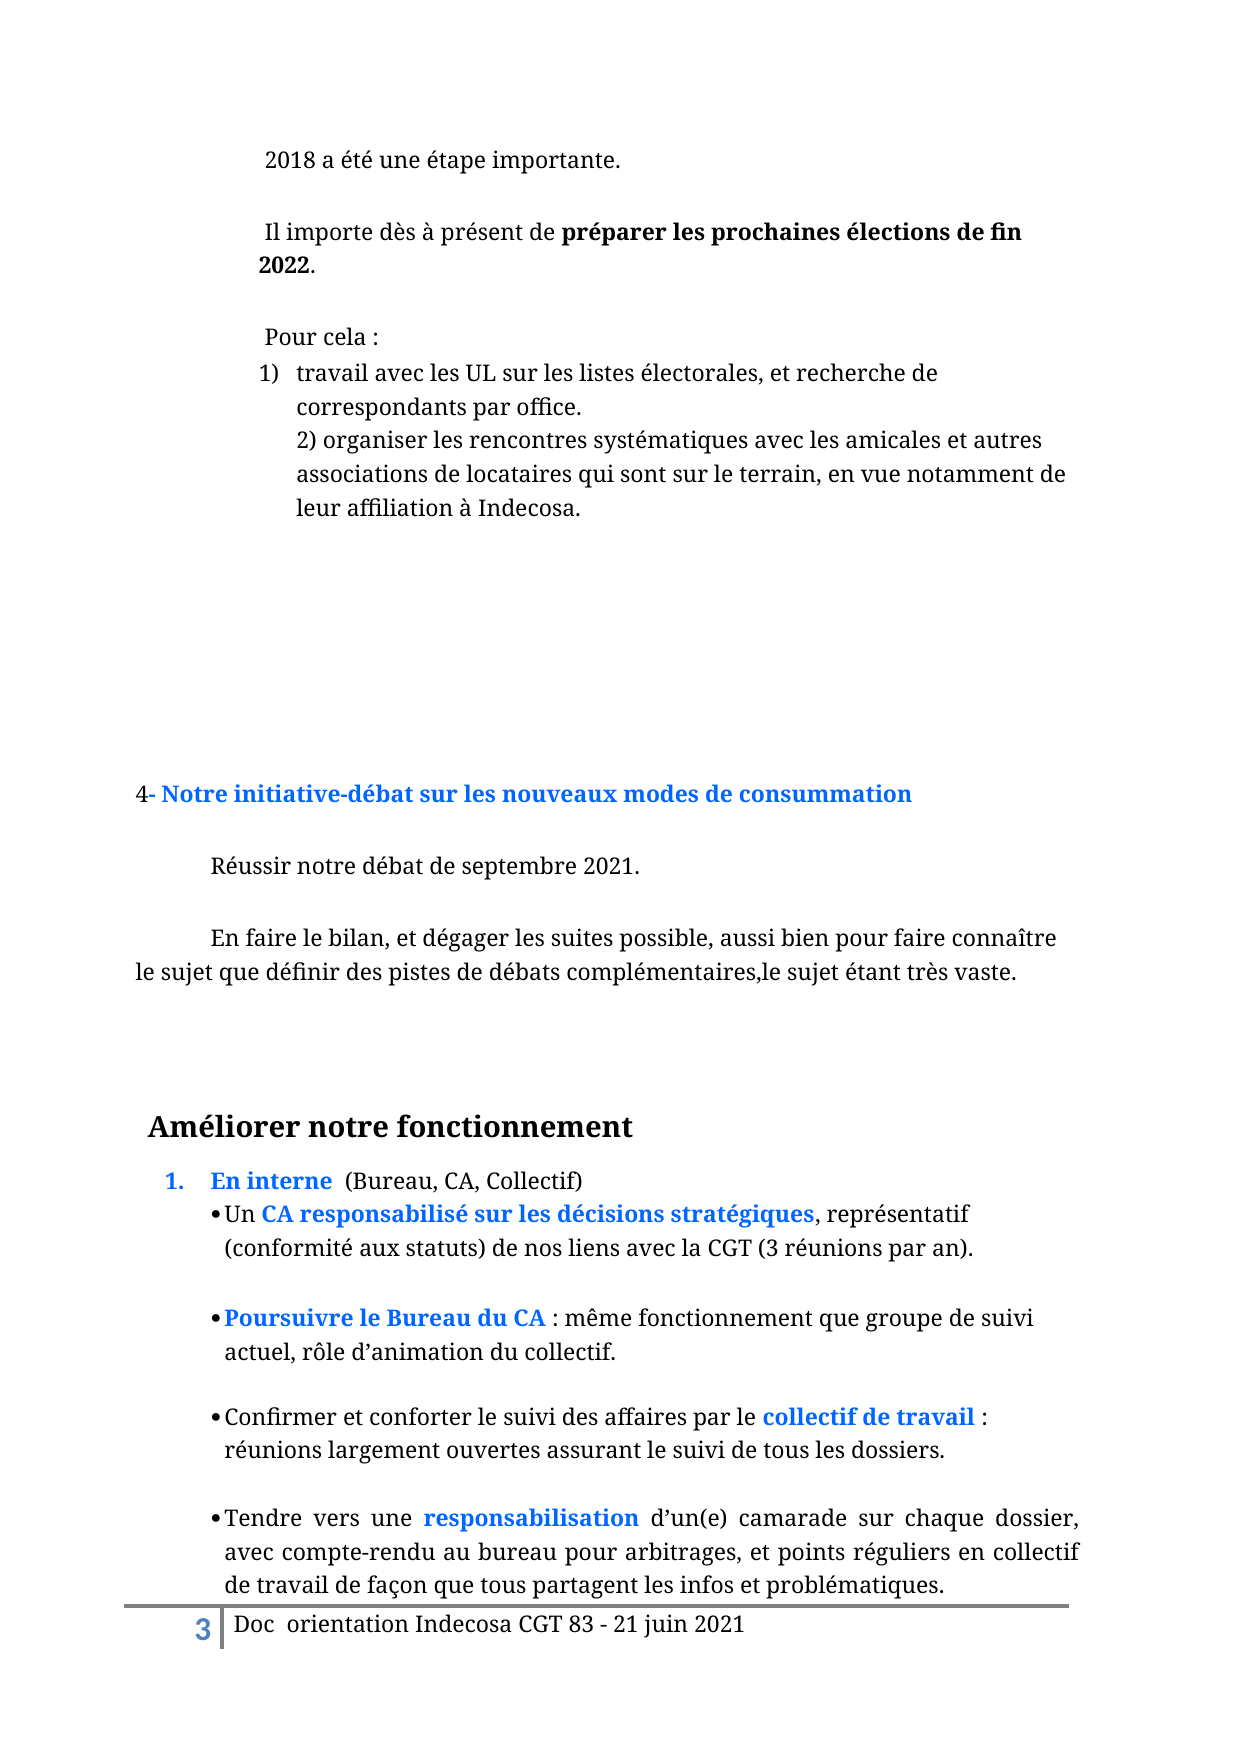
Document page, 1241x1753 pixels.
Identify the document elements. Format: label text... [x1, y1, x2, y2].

text Il importe dès à présent de préparer les prochaines élections de fin 2022. [258, 215, 1080, 280]
list travail avec les UL sur les listes électorales, et recherche de correspondants par office. 2) organiser les rencontres systématiques avec les amicales et autres associations de locataires qui sont sur le terrain, en vue notamment de leur affiliation à Indecosa. [258, 357, 1080, 523]
text Améliorer notre fonctionnement [147, 1106, 1080, 1146]
text En faire le bilan, et dégager les suites possible, aussi bien pour faire connaître le sujet que définir des pistes de débats complémentaires,le sujet étant très vaste. [135, 922, 1080, 987]
list Un CA responsabilisé sur les décisions stratégiques, représentatif (conformité aux statuts) de nos liens avec la CGT (3 réunions par an). [212, 1198, 1080, 1263]
list Confirmer et conforter le suivi des affaires par le collectif de travail : réunions largement ouvertes assurant le suivi de tous les dossiers. [212, 1400, 1080, 1465]
text Réussir notre débat de septembre 2021. [135, 850, 1080, 881]
text 4- Notre initiative-débat sur les nouveaux modes de consummation [135, 778, 1080, 809]
text Pour cela : [258, 321, 1080, 352]
list En interne (Bureau, CA, Collectif) [165, 1165, 1080, 1196]
list Poursuivre le Bureau du CA : même fonctionnement que groupe de suivi actuel, rôle d’animation du collectif. [212, 1302, 1080, 1367]
list Tendre vers une responsabilisation d’un(e) camarade sur chaque dossier, avec compte-rendu au bureau pour arbitrages, et points réguliers en collectif de travail de façon que tous partagent les infos et problématiques. [212, 1502, 1080, 1600]
text 2018 a été une étape importante. [258, 144, 1080, 175]
